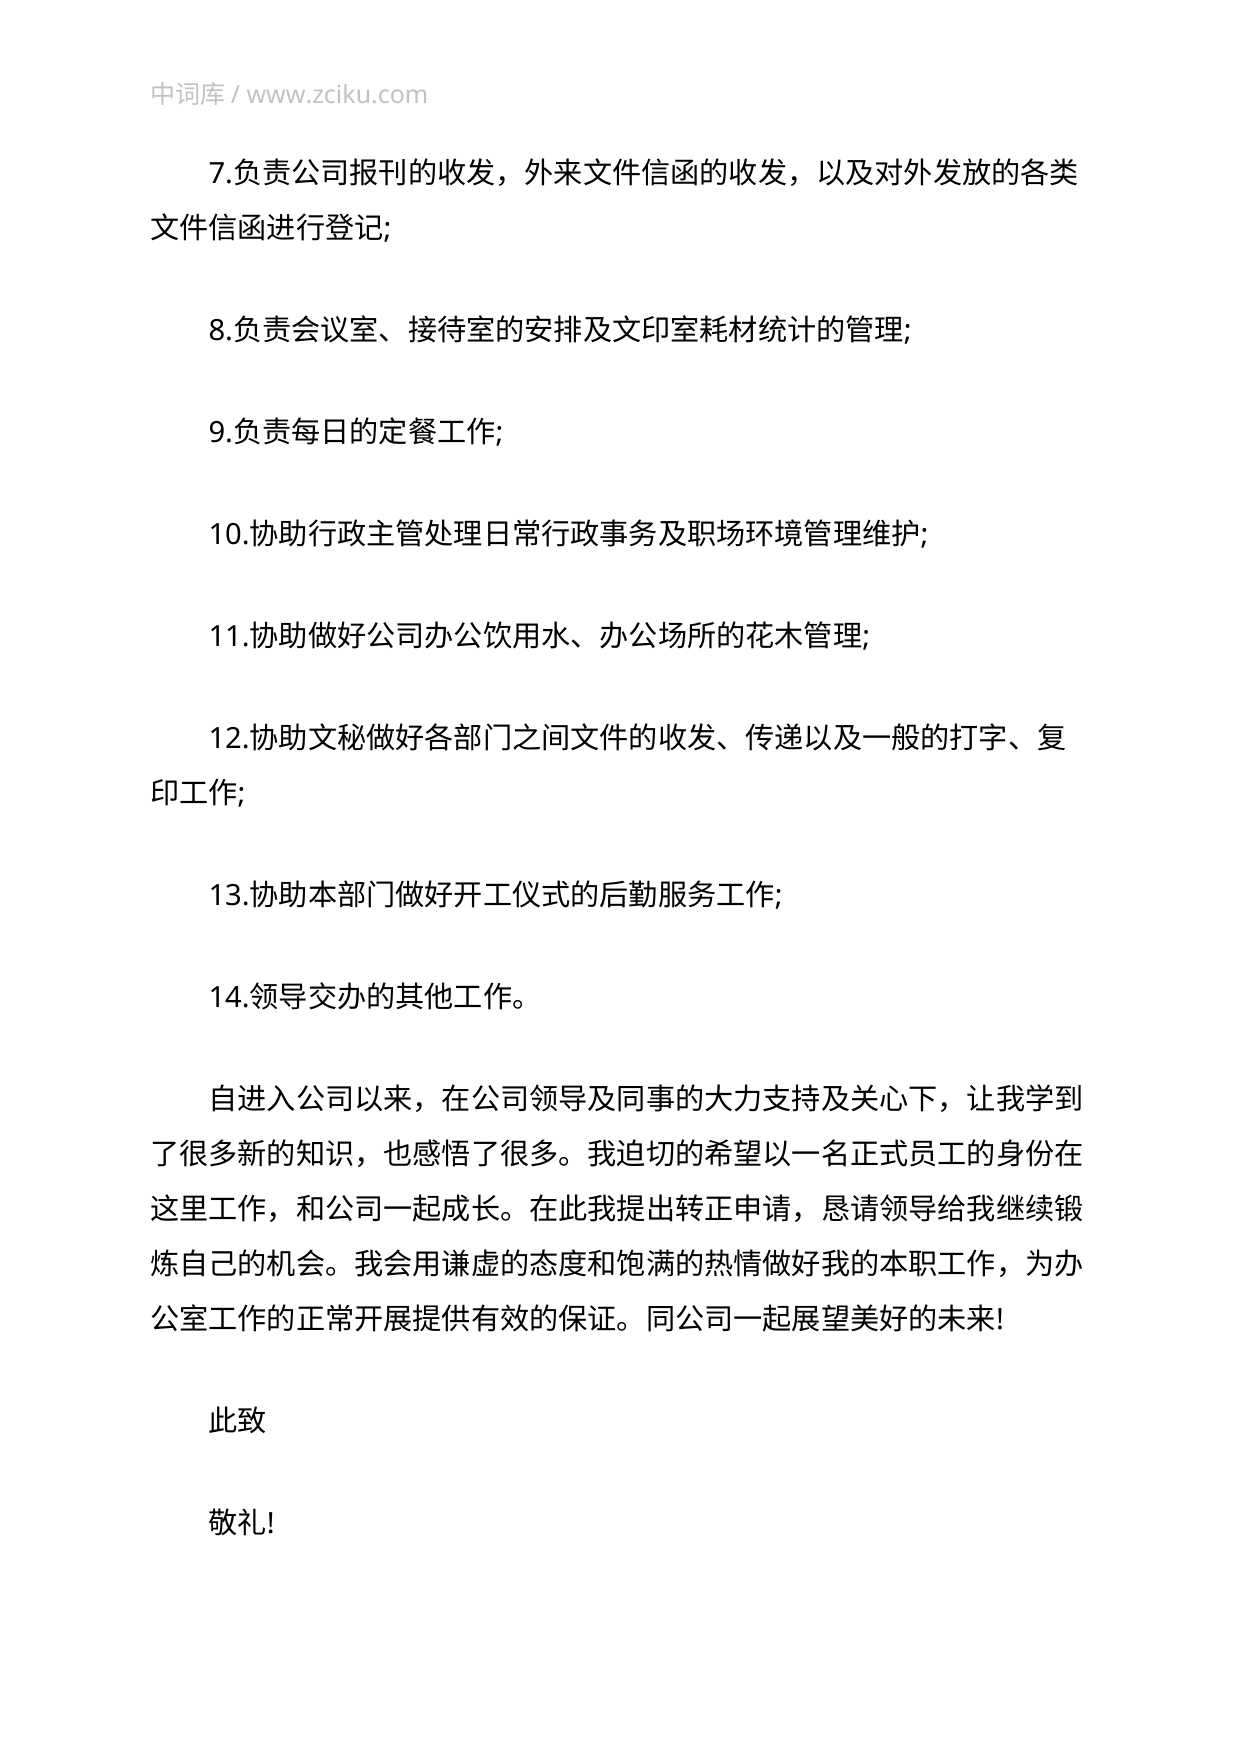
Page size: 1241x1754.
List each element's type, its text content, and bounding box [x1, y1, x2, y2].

text 7.负责公司报刊的收发，外来文件信函的收发，以及对外发放的各类文件信函进行登记; [150, 150, 1090, 247]
text 8.负责会议室、接待室的安排及文印室耗材统计的管理; [150, 307, 1090, 349]
text 9.负责每日的定餐工作; [150, 409, 1090, 451]
text 自进入公司以来，在公司领导及同事的大力支持及关心下，让我学到了很多新的知识，也感悟了很多。我迫切的希望以一名正式员工的身份在这里工作，和公司一起成长。在此我提出转正申请，恳请领导给我继续锻炼自己的机会。我会用谦虚的态度和饱满的热情做好我的本职工作，为办公室工作的正常开展提供有效的保证。同公司一起展望美好的未来! [150, 1076, 1090, 1338]
text 10.协助行政主管处理日常行政事务及职场环境管理维护; [150, 511, 1090, 553]
text 敬礼! [150, 1499, 1090, 1542]
text 12.协助文秘做好各部门之间文件的收发、传递以及一般的打字、复印工作; [150, 715, 1090, 812]
text 14.领导交办的其他工作。 [150, 974, 1090, 1016]
text 11.协助做好公司办公饮用水、办公场所的花木管理; [150, 613, 1090, 655]
text 此致 [150, 1397, 1090, 1440]
text 13.协助本部门做好开工仪式的后勤服务工作; [150, 872, 1090, 914]
